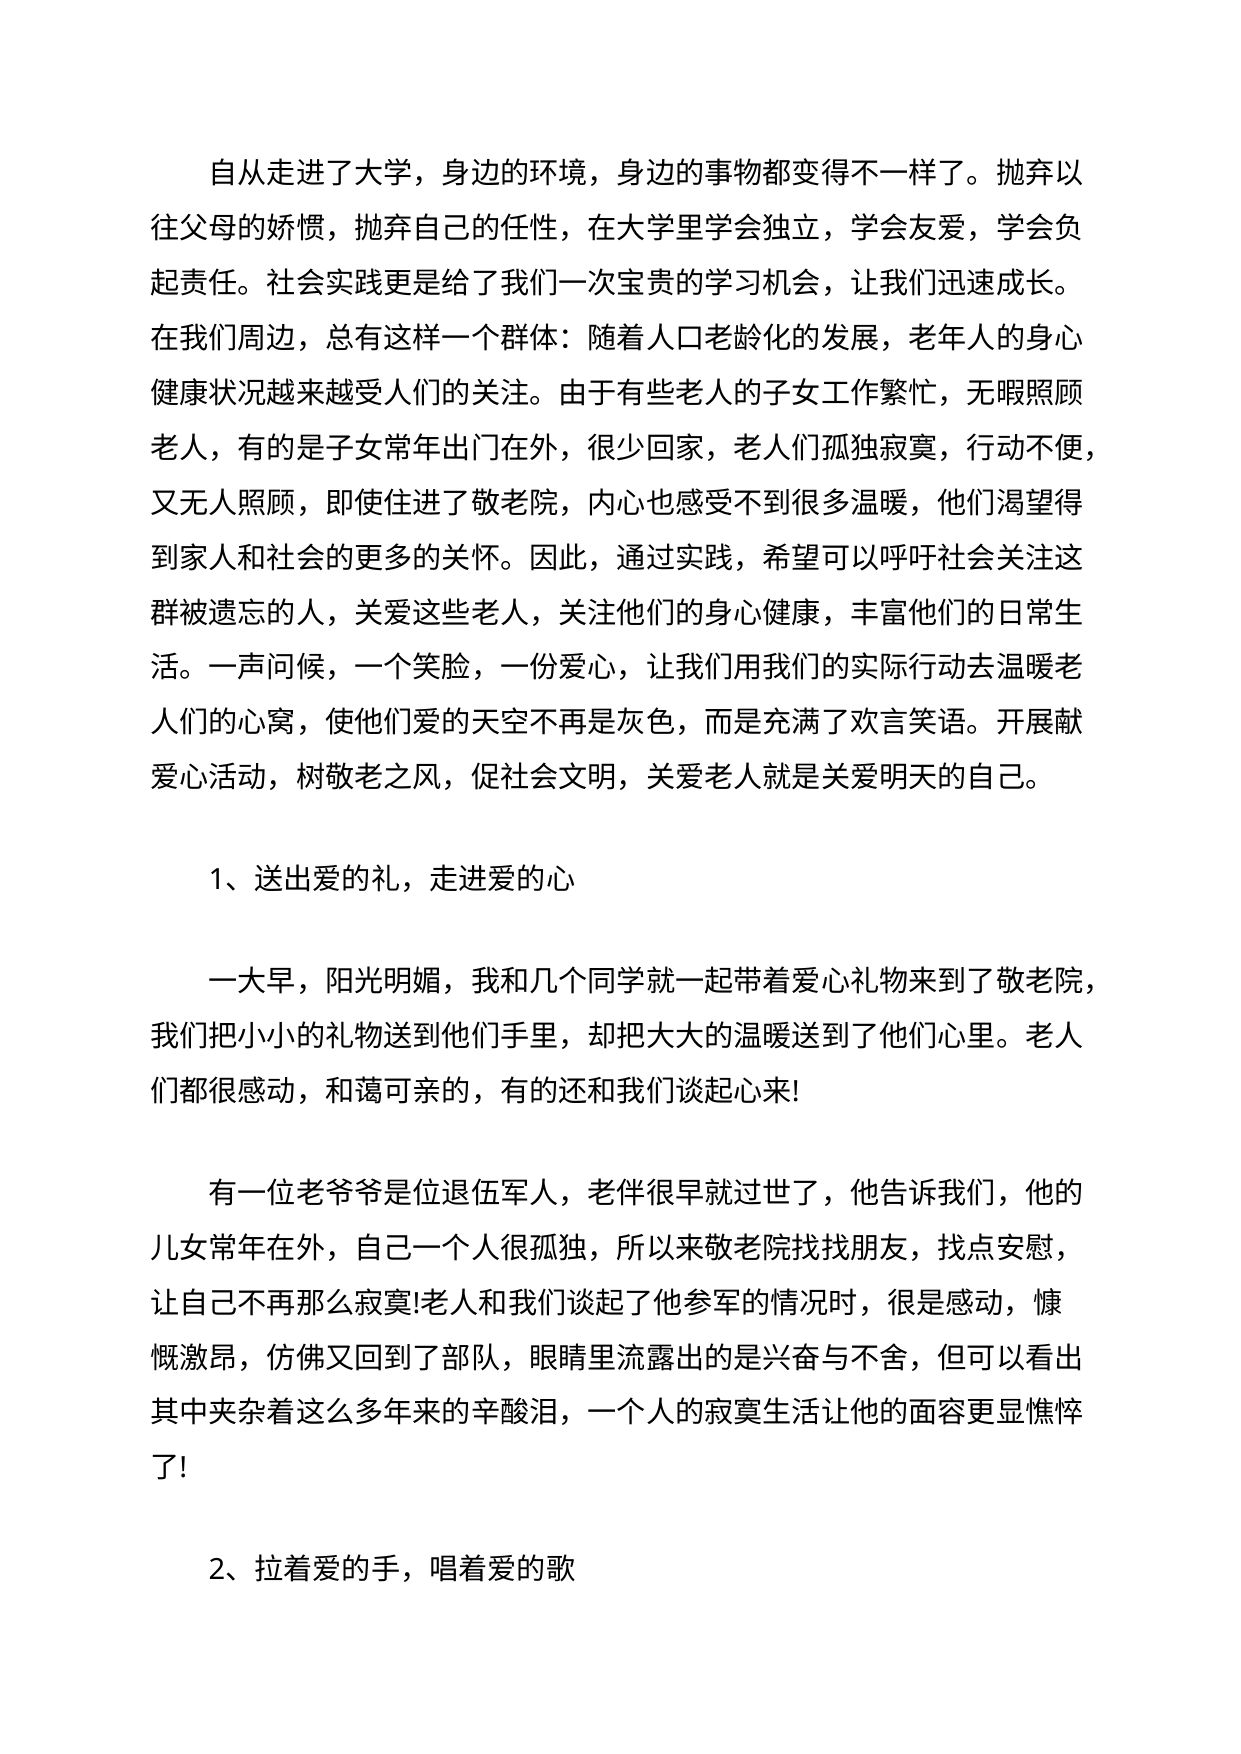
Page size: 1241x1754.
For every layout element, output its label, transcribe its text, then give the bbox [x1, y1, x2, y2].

text 1、送出爱的礼，走进爱的心 [150, 856, 1090, 898]
text 自从走进了大学，身边的环境，身边的事物都变得不一样了。抛弃以往父母的娇惯，抛弃自己的任性，在大学里学会独立，学会友爱，学会负起责任。社会实践更是给了我们一次宝贵的学习机会，让我们迅速成长。在我们周边，总有这样一个群体：随着人口老龄化的发展，老年人的身心健康状况越来越受人们的关注。由于有些老人的子女工作繁忙，无暇照顾老人，有的是子女常年出门在外，很少回家，老人们孤独寂寞，行动不便，又无人照顾，即使住进了敬老院，内心也感受不到很多温暖，他们渴望得到家人和社会的更多的关怀。因此，通过实践，希望可以呼吁社会关注这群被遗忘的人，关爱这些老人，关注他们的身心健康，丰富他们的日常生活。一声问候，一个笑脸，一份爱心，让我们用我们的实际行动去温暖老人们的心窝，使他们爱的天空不再是灰色，而是充满了欢言笑语。开展献爱心活动，树敬老之风，促社会文明，关爱老人就是关爱明天的自己。 [150, 150, 1090, 796]
text 2、拉着爱的手，唱着爱的歌 [150, 1546, 1090, 1588]
text 一大早，阳光明媚，我和几个同学就一起带着爱心礼物来到了敬老院，我们把小小的礼物送到他们手里，却把大大的温暖送到了他们心里。老人们都很感动，和蔼可亲的，有的还和我们谈起心来! [150, 958, 1090, 1110]
text 有一位老爷爷是位退伍军人，老伴很早就过世了，他告诉我们，他的儿女常年在外，自己一个人很孤独，所以来敬老院找找朋友，找点安慰，让自己不再那么寂寞!老人和我们谈起了他参军的情况时，很是感动，慷慨激昂，仿佛又回到了部队，眼睛里流露出的是兴奋与不舍，但可以看出其中夹杂着这么多年来的辛酸泪，一个人的寂寞生活让他的面容更显憔悴了! [150, 1169, 1090, 1486]
